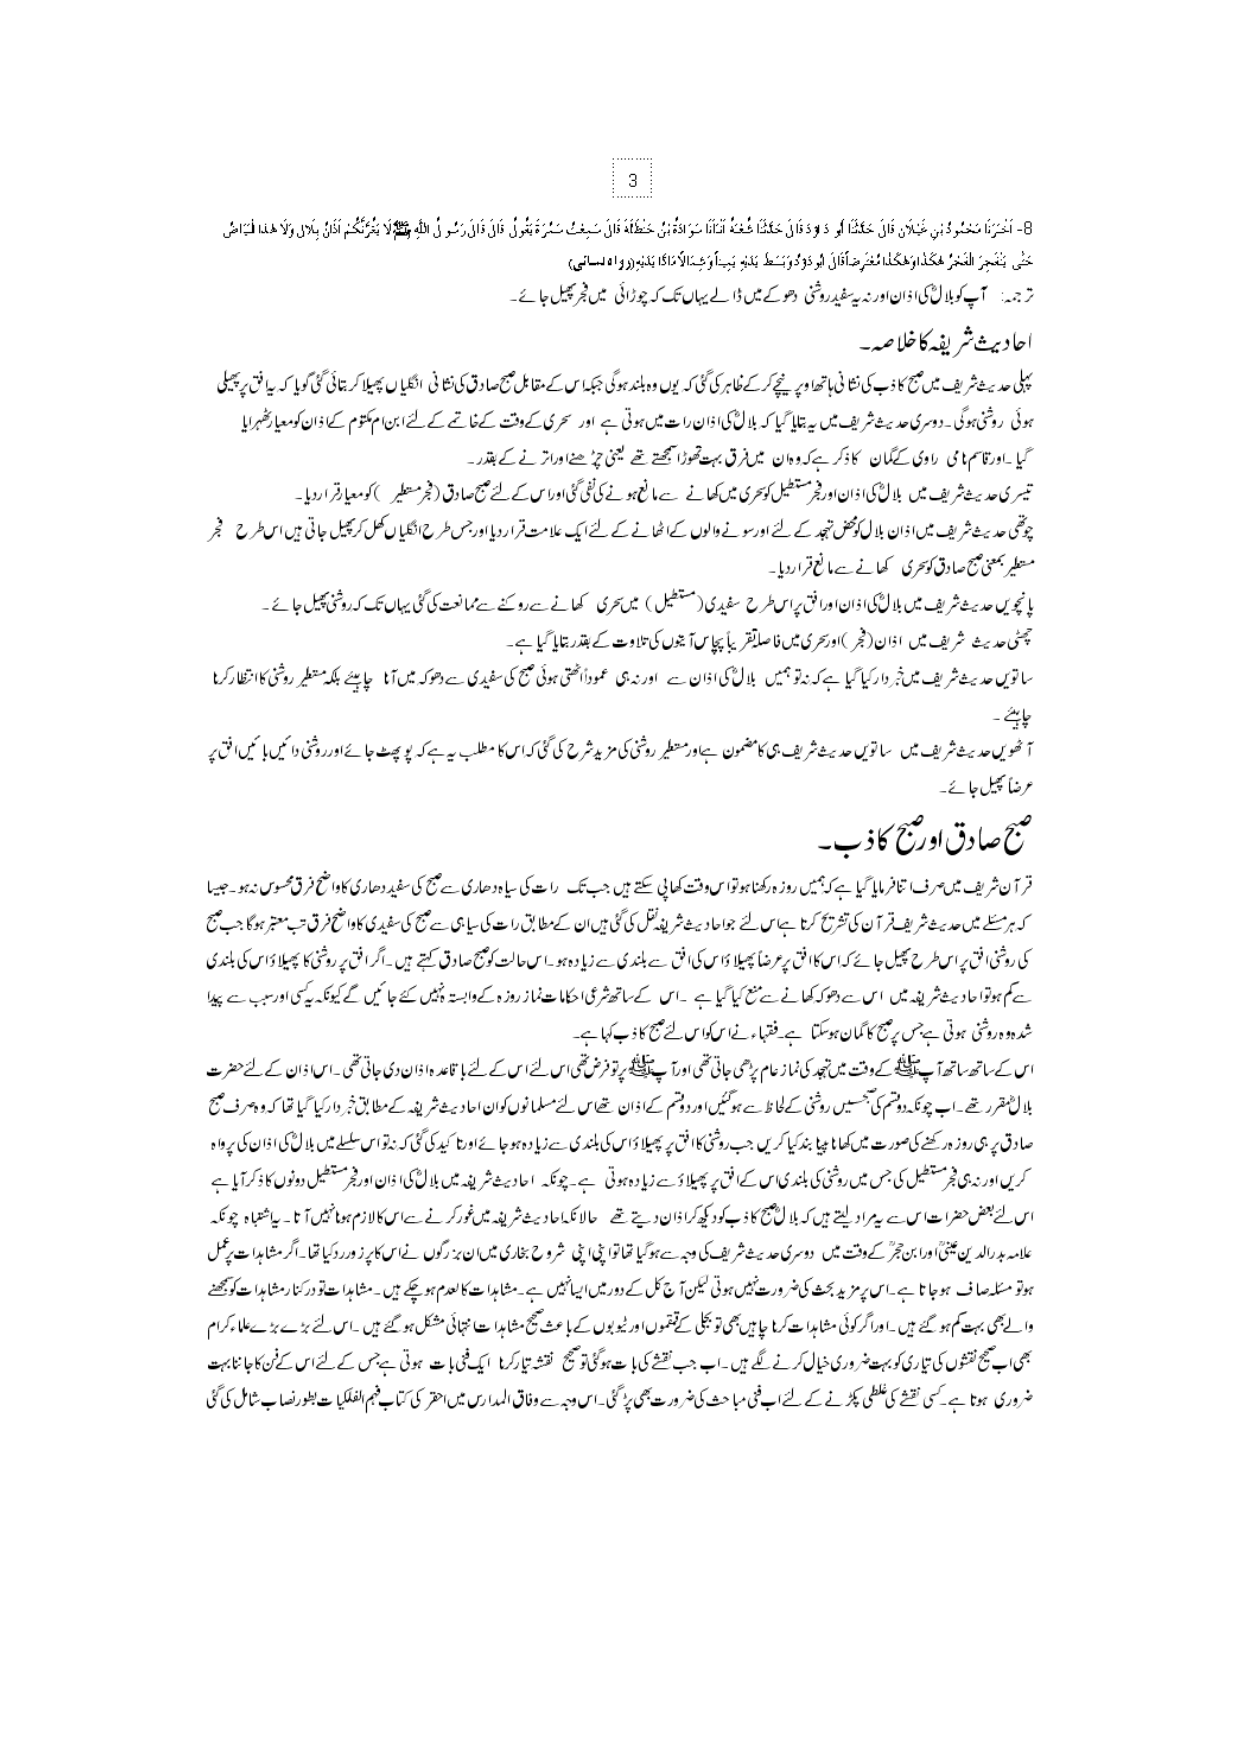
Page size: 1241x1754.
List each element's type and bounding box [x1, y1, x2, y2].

picture [150, 150, 1091, 1481]
